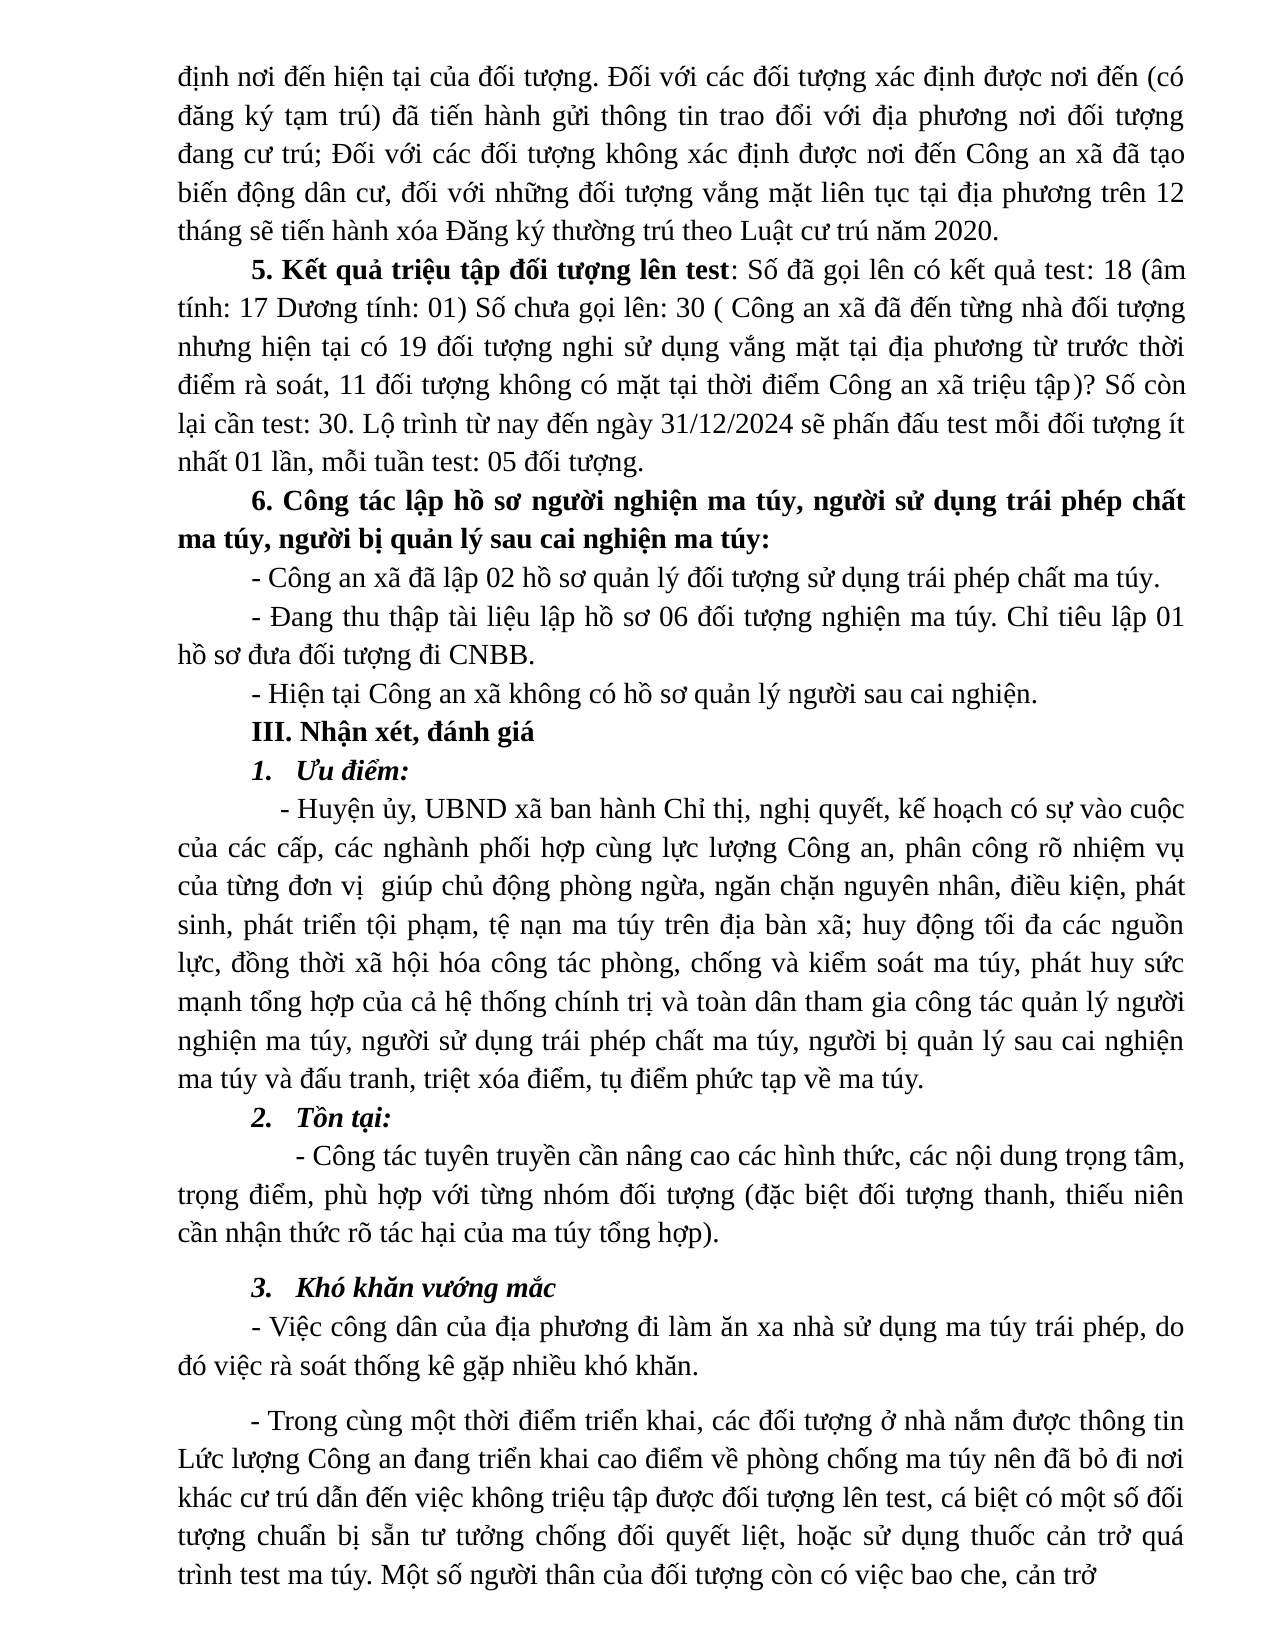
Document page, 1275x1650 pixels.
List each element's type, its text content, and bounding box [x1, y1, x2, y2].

text - Việc công dân của địa phương đi làm ăn xa nhà sử dụng ma túy trái phép, do đó việc rà soát thống kê gặp nhiều khó khăn. [177, 1309, 1186, 1381]
text - Trong cùng một thời điểm triển khai, các đối tượng ở nhà nắm được thông tin Lức lượng Công an đang triển khai cao điểm về phòng chống ma túy nên đã bỏ đi nơi khác cư trú dẫn đến việc không triệu tập được đối tượng lên test, cá biệt có một số đối tượng chuẩn bị sẵn tư tưởng chống đối quyết liệt, hoặc sử dụng thuốc cản trở quá trình test ma túy. Một số người thân của đối tượng còn có việc bao che, cản trở [177, 1403, 1186, 1591]
list Tồn tại: [177, 1100, 1186, 1133]
text - Hiện tại Công an xã không có hồ sơ quản lý người sau cai nghiện. [177, 676, 1186, 709]
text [177, 59, 1186, 247]
text III. Nhận xét, đánh giá [177, 714, 1186, 748]
list Khó khăn vướng mắc [177, 1271, 1186, 1304]
text - Công an xã đã lập 02 hồ sơ quản lý đối tượng sử dụng trái phép chất ma túy. [177, 560, 1186, 594]
text - Đang thu thập tài liệu lập hồ sơ 06 đối tượng nghiện ma túy. Chỉ tiêu lập 01 hồ sơ đưa đối tượng đi CNBB. [177, 599, 1186, 671]
text 6. Công tác lập hồ sơ người nghiện ma túy, người sử dụng trái phép chất ma túy, người bị quản lý sau cai nghiện ma túy: [177, 483, 1186, 555]
text - Huyện ủy, UBND xã ban hành Chỉ thị, nghị quyết, kế hoạch có sự vào cuộc của các cấp, các nghành phối hợp cùng lực lượng Công an, phân công rõ nhiệm vụ của từng đơn vị giúp chủ động phòng ngừa, ngăn chặn nguyên nhân, điều kiện, phát sinh, phát triển tội phạm, tệ nạn ma túy trên địa bàn xã; huy động tối đa các nguồn lực, đồng thời xã hội hóa công tác phòng, chống và kiểm soát ma túy, phát huy sức mạnh tổng hợp của cả hệ thống chính trị và toàn dân tham gia công tác quản lý người nghiện ma túy, người sử dụng trái phép chất ma túy, người bị quản lý sau cai nghiện ma túy và đấu tranh, triệt xóa điểm, tụ điểm phức tạp về ma túy. [177, 791, 1186, 1095]
text - Công tác tuyên truyền cần nâng cao các hình thức, các nội dung trọng tâm, trọng điểm, phù hợp với từng nhóm đối tượng (đặc biệt đối tượng thanh, thiếu niên cần nhận thức rõ tác hại của ma túy tổng hợp). [177, 1138, 1186, 1249]
list Ưu điểm: [177, 753, 1186, 786]
text 5. Kết quả triệu tập đối tượng lên test: Số đã gọi lên có kết quả test: 18 (âm tính: 17 Dương tính: 01) Số chưa gọi lên: 30 ( Công an xã đã đến từng nhà đối tượng nhưng hiện tại có 19 đối tượng nghi sử dụng vắng mặt tại địa phương từ trước thời điểm rà soát, 11 đối tượng không có mặt tại thời điểm Công an xã triệu tập)? Số còn lại cần test: 30. Lộ trình từ nay đến ngày 31/12/2024 sẽ phấn đấu test mỗi đối tượng ít nhất 01 lần, mỗi tuần test: 05 đối tượng. [177, 252, 1186, 478]
